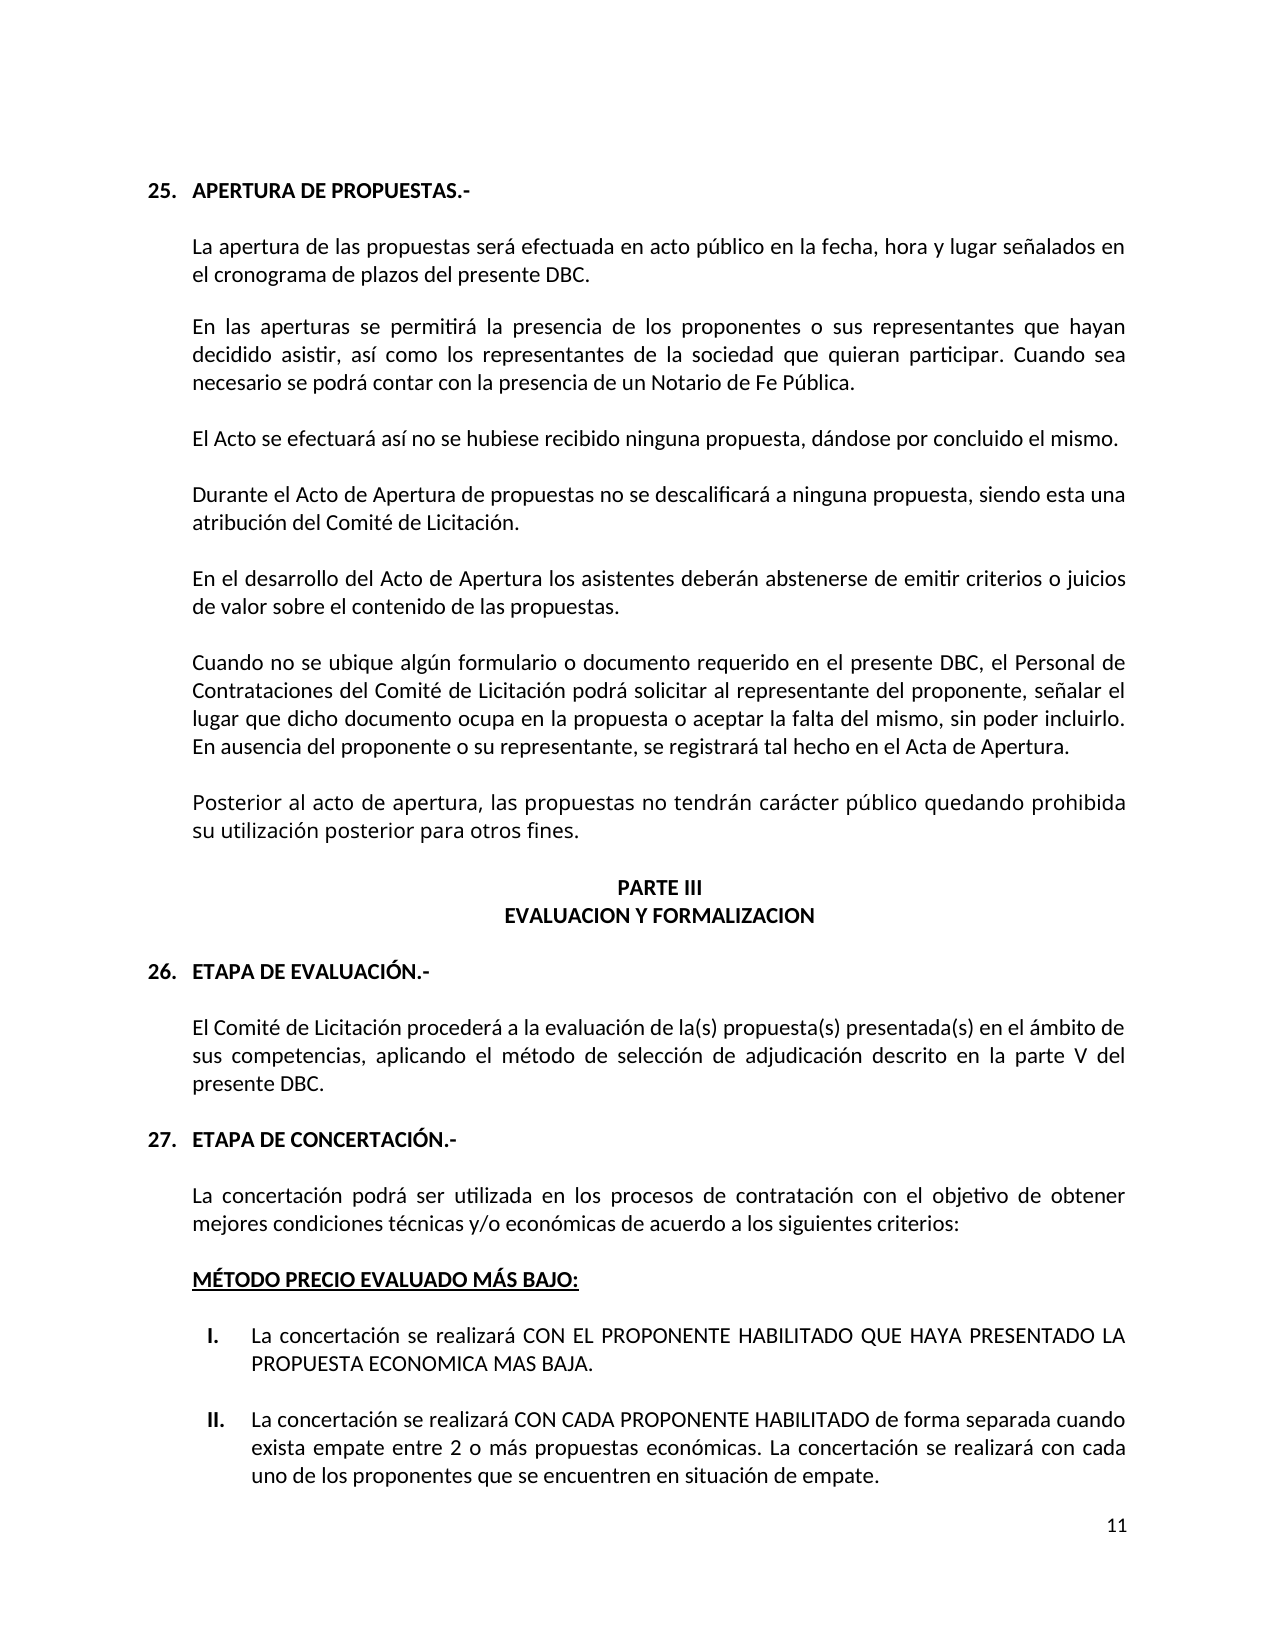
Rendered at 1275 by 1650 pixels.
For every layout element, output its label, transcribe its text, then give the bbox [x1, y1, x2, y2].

text La concertación podrá ser utilizada en los procesos de contratación con el objetivo de obtener mejores condiciones técnicas y/o económicas de acuerdo a los siguientes criterios: [192, 1181, 1127, 1237]
text PARTE III [192, 873, 1127, 901]
list MÉTODO PRECIO EVALUADO MÁS BAJO: [192, 1265, 1127, 1293]
text En el desarrollo del Acto de Apertura los asistentes deberán abstenerse de emitir criterios o juicios de valor sobre el contenido de las propuestas. [192, 564, 1127, 620]
text Cuando no se ubique algún formulario o documento requerido en el presente DBC, el Personal de Contrataciones del Comité de Licitación podrá solicitar al representante del proponente, señalar el lugar que dicho documento ocupa en la propuesta o aceptar la falta del mismo, sin poder incluirlo. En ausencia del proponente o su representante, se registrará tal hecho en el Acta de Apertura. [192, 648, 1127, 760]
list ETAPA DE CONCERTACIÓN.- [148, 1125, 1127, 1153]
list ETAPA DE EVALUACIÓN.- [148, 957, 1127, 985]
text Durante el Acto de Apertura de propuestas no se descalificará a ninguna propuesta, siendo esta una atribución del Comité de Licitación. [192, 480, 1127, 536]
list La concertación se realizará CON EL PROPONENTE HABILITADO QUE HAYA PRESENTADO LA PROPUESTA ECONOMICA MAS BAJA. [207, 1321, 1127, 1377]
list APERTURA DE PROPUESTAS.- [148, 176, 1127, 204]
text La apertura de las propuestas será efectuada en acto público en la fecha, hora y lugar señalados en el cronograma de plazos del presente DBC. [192, 232, 1127, 288]
text En las aperturas se permitirá la presencia de los proponentes o sus representantes que hayan decidido asistir, así como los representantes de la sociedad que quieran participar. Cuando sea necesario se podrá contar con la presencia de un Notario de Fe Pública. [192, 312, 1127, 396]
text El Acto se efectuará así no se hubiese recibido ninguna propuesta, dándose por concluido el mismo. [192, 424, 1127, 452]
text El Comité de Licitación procederá a la evaluación de la(s) propuesta(s) presentada(s) en el ámbito de sus competencias, aplicando el método de selección de adjudicación descrito en la parte V del presente DBC. [192, 1013, 1127, 1097]
text Posterior al acto de apertura, las propuestas no tendrán carácter público quedando prohibida su utilización posterior para otros fines. [192, 788, 1127, 845]
text EVALUACION Y FORMALIZACION [192, 901, 1127, 929]
list La concertación se realizará CON CADA PROPONENTE HABILITADO de forma separada cuando exista empate entre 2 o más propuestas económicas. La concertación se realizará con cada uno de los proponentes que se encuentren en situación de empate. [207, 1406, 1127, 1489]
